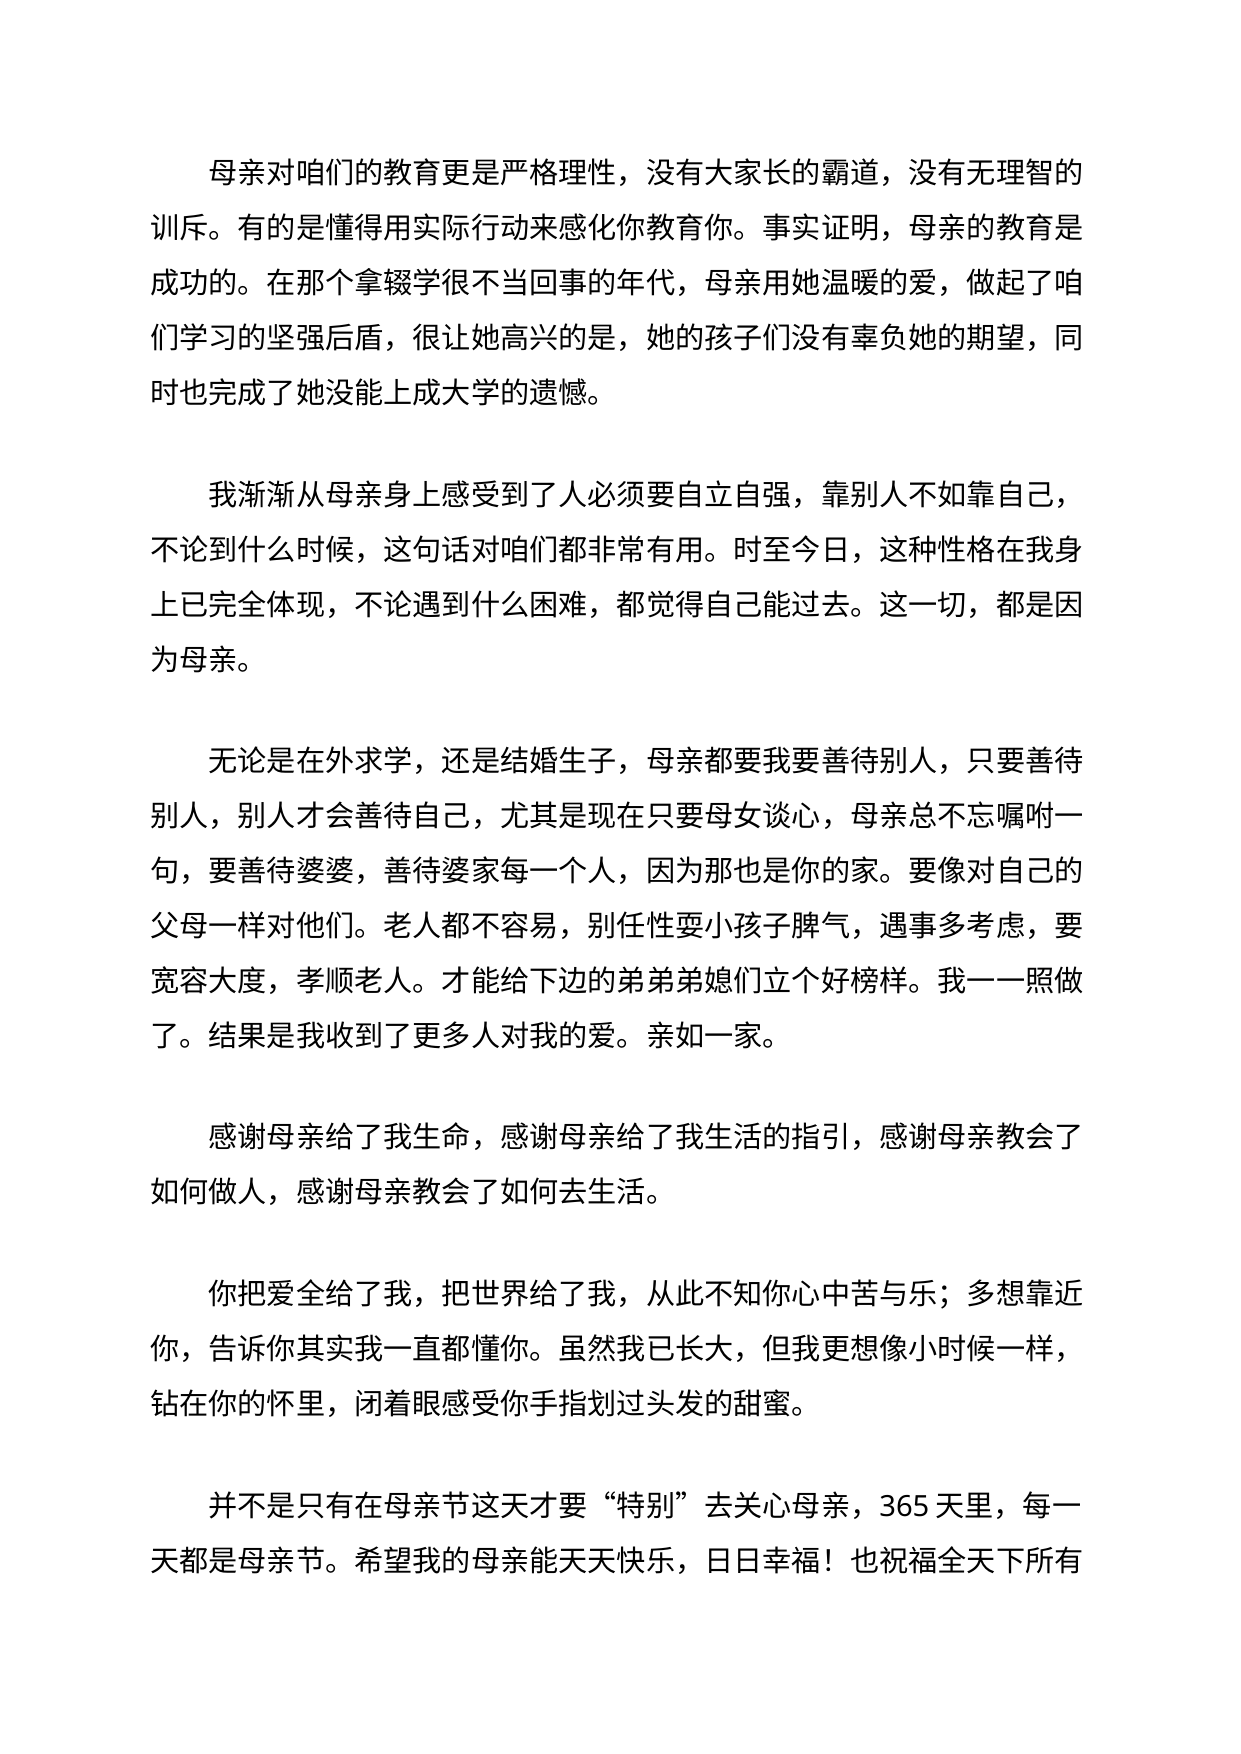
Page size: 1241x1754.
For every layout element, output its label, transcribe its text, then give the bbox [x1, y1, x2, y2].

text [150, 1482, 1090, 1579]
text 无论是在外求学，还是结婚生子，母亲都要我要善待别人，只要善待别人，别人才会善待自己，尤其是现在只要母女谈心，母亲总不忘嘱咐一句，要善待婆婆，善待婆家每一个人，因为那也是你的家。要像对自己的父母一样对他们。老人都不容易，别任性耍小孩子脾气，遇事多考虑，要宽容大度，孝顺老人。才能给下边的弟弟弟媳们立个好榜样。我一一照做了。结果是我收到了更多人对我的爱。亲如一家。 [150, 738, 1090, 1054]
text 你把爱全给了我，把世界给了我，从此不知你心中苦与乐；多想靠近你，告诉你其实我一直都懂你。虽然我已长大，但我更想像小时候一样，钻在你的怀里，闭着眼感受你手指划过头发的甜蜜。 [150, 1271, 1090, 1423]
text 感谢母亲给了我生命，感谢母亲给了我生活的指引，感谢母亲教会了如何做人，感谢母亲教会了如何去生活。 [150, 1114, 1090, 1211]
text 我渐渐从母亲身上感受到了人必须要自立自强，靠别人不如靠自己，不论到什么时候，这句话对咱们都非常有用。时至今日，这种性格在我身上已完全体现，不论遇到什么困难，都觉得自己能过去。这一切，都是因为母亲。 [150, 471, 1090, 678]
text 母亲对咱们的教育更是严格理性，没有大家长的霸道，没有无理智的训斥。有的是懂得用实际行动来感化你教育你。事实证明，母亲的教育是成功的。在那个拿辍学很不当回事的年代，母亲用她温暖的爱，做起了咱们学习的坚强后盾，很让她高兴的是，她的孩子们没有辜负她的期望，同时也完成了她没能上成大学的遗憾。 [150, 150, 1090, 412]
